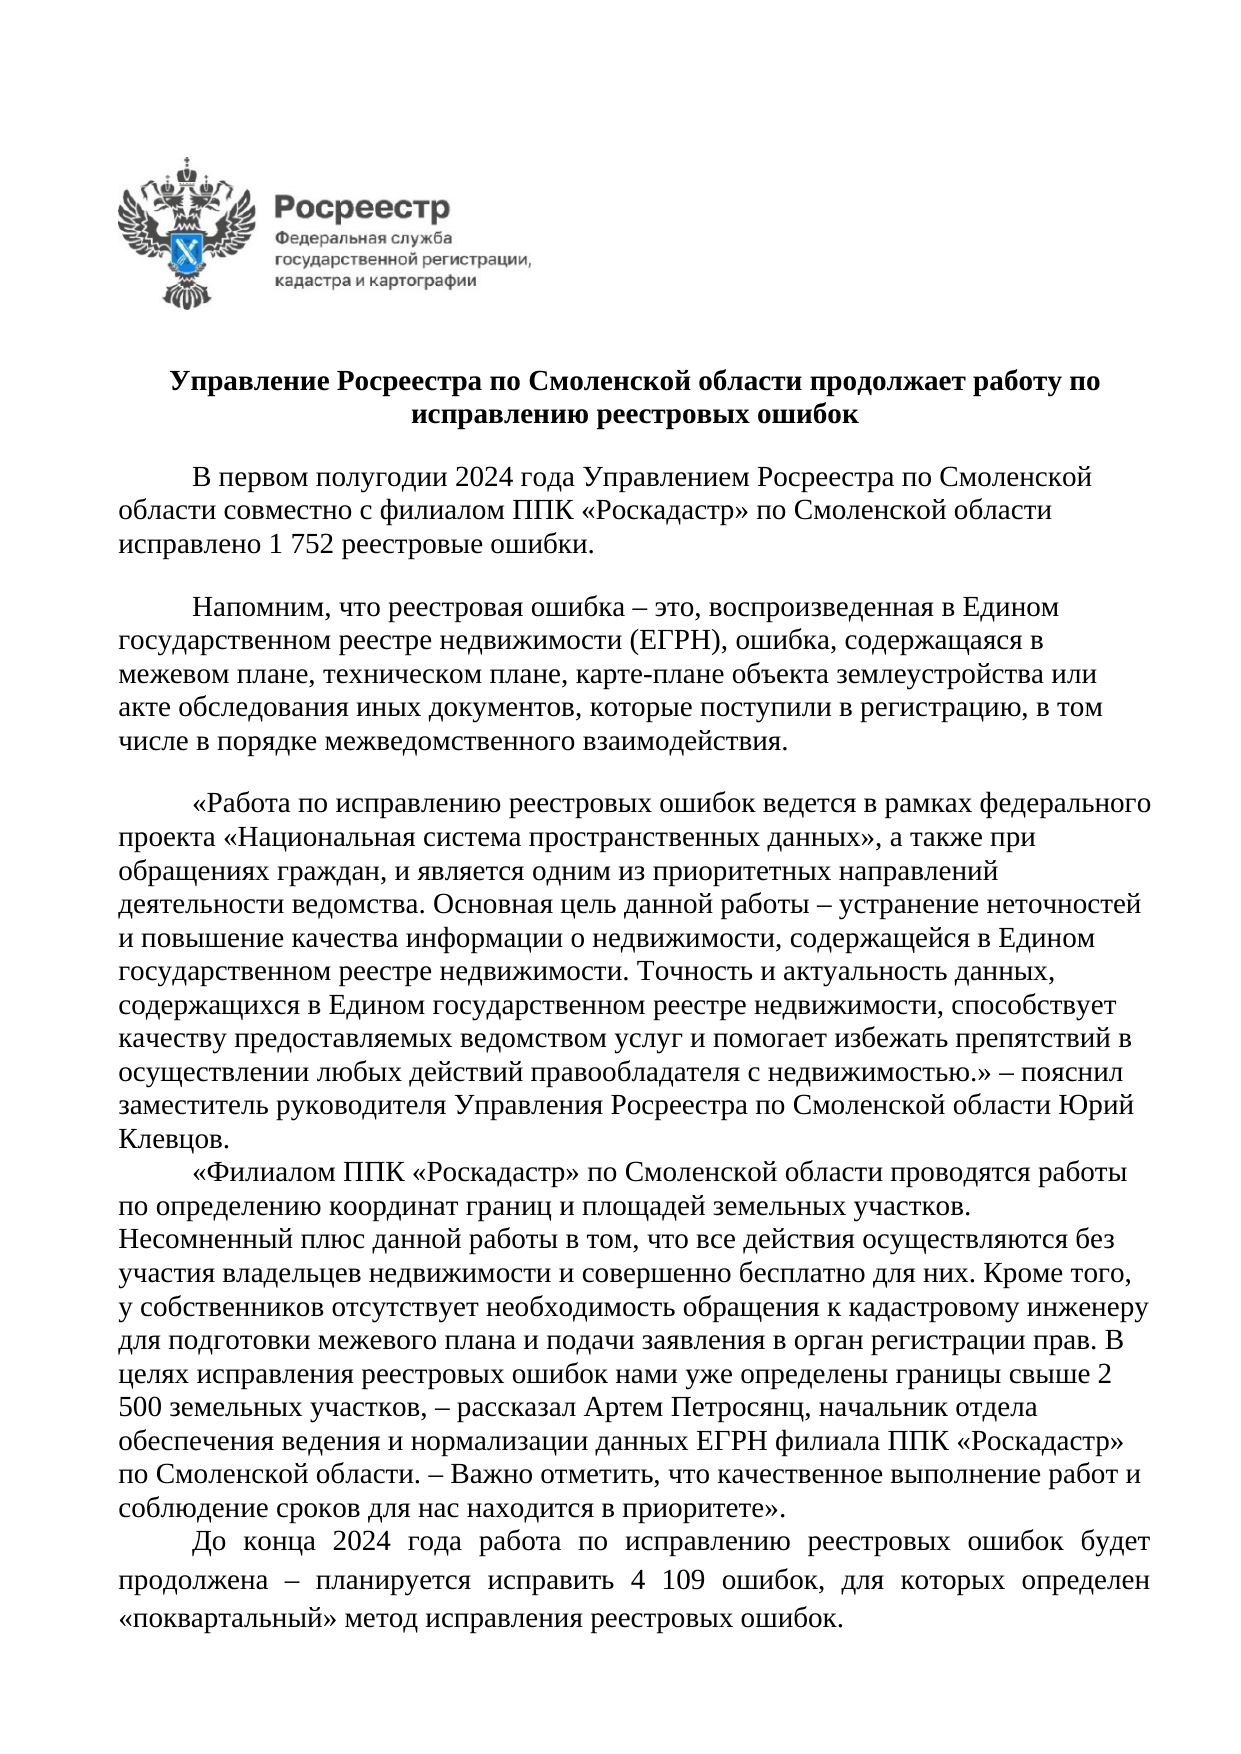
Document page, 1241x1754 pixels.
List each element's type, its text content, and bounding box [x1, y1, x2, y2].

text До конца 2024 года работа по исправлению реестровых ошибок будет продолжена – планируется исправить 4 109 ошибок, для которых определен «поквартальный» метод исправления реестровых ошибок. [118, 1596, 1152, 1634]
text «Работа по исправлению реестровых ошибок ведется в рамках федерального проекта «Национальная система пространственных данных», а также при обращениях граждан, и является одним из приоритетных направлений деятельности ведомства. Основная цель данной работы – устранение неточностей и повышение качества информации о недвижимости, содержащейся в Едином государственном реестре недвижимости. Точность и актуальность данных, содержащихся в Едином государственном реестре недвижимости, способствует качеству предоставляемых ведомством услуг и помогает избежать препятствий в осуществлении любых действий правообладателя с недвижимостью.» – пояснил заместитель руководителя Управления Росреестра по Смоленской области Юрий Клевцов. [118, 786, 1152, 1154]
text До конца 2024 года работа по исправлению реестровых ошибок будет продолжена – планируется исправить 4 109 ошибок, для которых определен «поквартальный» метод исправления реестровых ошибок. [118, 1523, 1152, 1562]
text «Филиалом ППК «Роскадастр» по Смоленской области проводятся работы по определению координат границ и площадей земельных участков. Несомненный плюс данной работы в том, что все действия осуществляются без участия владельцев недвижимости и совершенно бесплатно для них. Кроме того, у собственников отсутствует необходимость обращения к кадастровому инженеру для подготовки межевого плана и подачи заявления в орган регистрации прав. В целях исправления реестровых ошибок нами уже определены границы свыше 2 500 земельных участков, – рассказал Артем Петросянц, начальник отдела обеспечения ведения и нормализации данных ЕГРН филиала ППК «Роскадастр» по Смоленской области. – Важно отметить, что качественное выполнение работ и соблюдение сроков для нас находится в приоритете». [118, 1154, 1152, 1523]
text В первом полугодии 2024 года Управлением Росреестра по Смоленской области совместно с филиалом ППК «Роскадастр» по Смоленской области исправлено 1 752 реестровые ошибки. [118, 459, 1152, 559]
text Управление Росреестра по Смоленской области продолжает работу по исправлению реестровых ошибок [118, 363, 1152, 430]
picture [118, 157, 531, 310]
text Напомним, что реестровая ошибка – это, воспроизведенная в Едином государственном реестре недвижимости (ЕГРН), ошибка, содержащаяся в межевом плане, техническом плане, карте-плане объекта землеустройства или акте обследования иных документов, которые поступили в регистрацию, в том числе в порядке межведомственного взаимодействия. [118, 589, 1152, 756]
